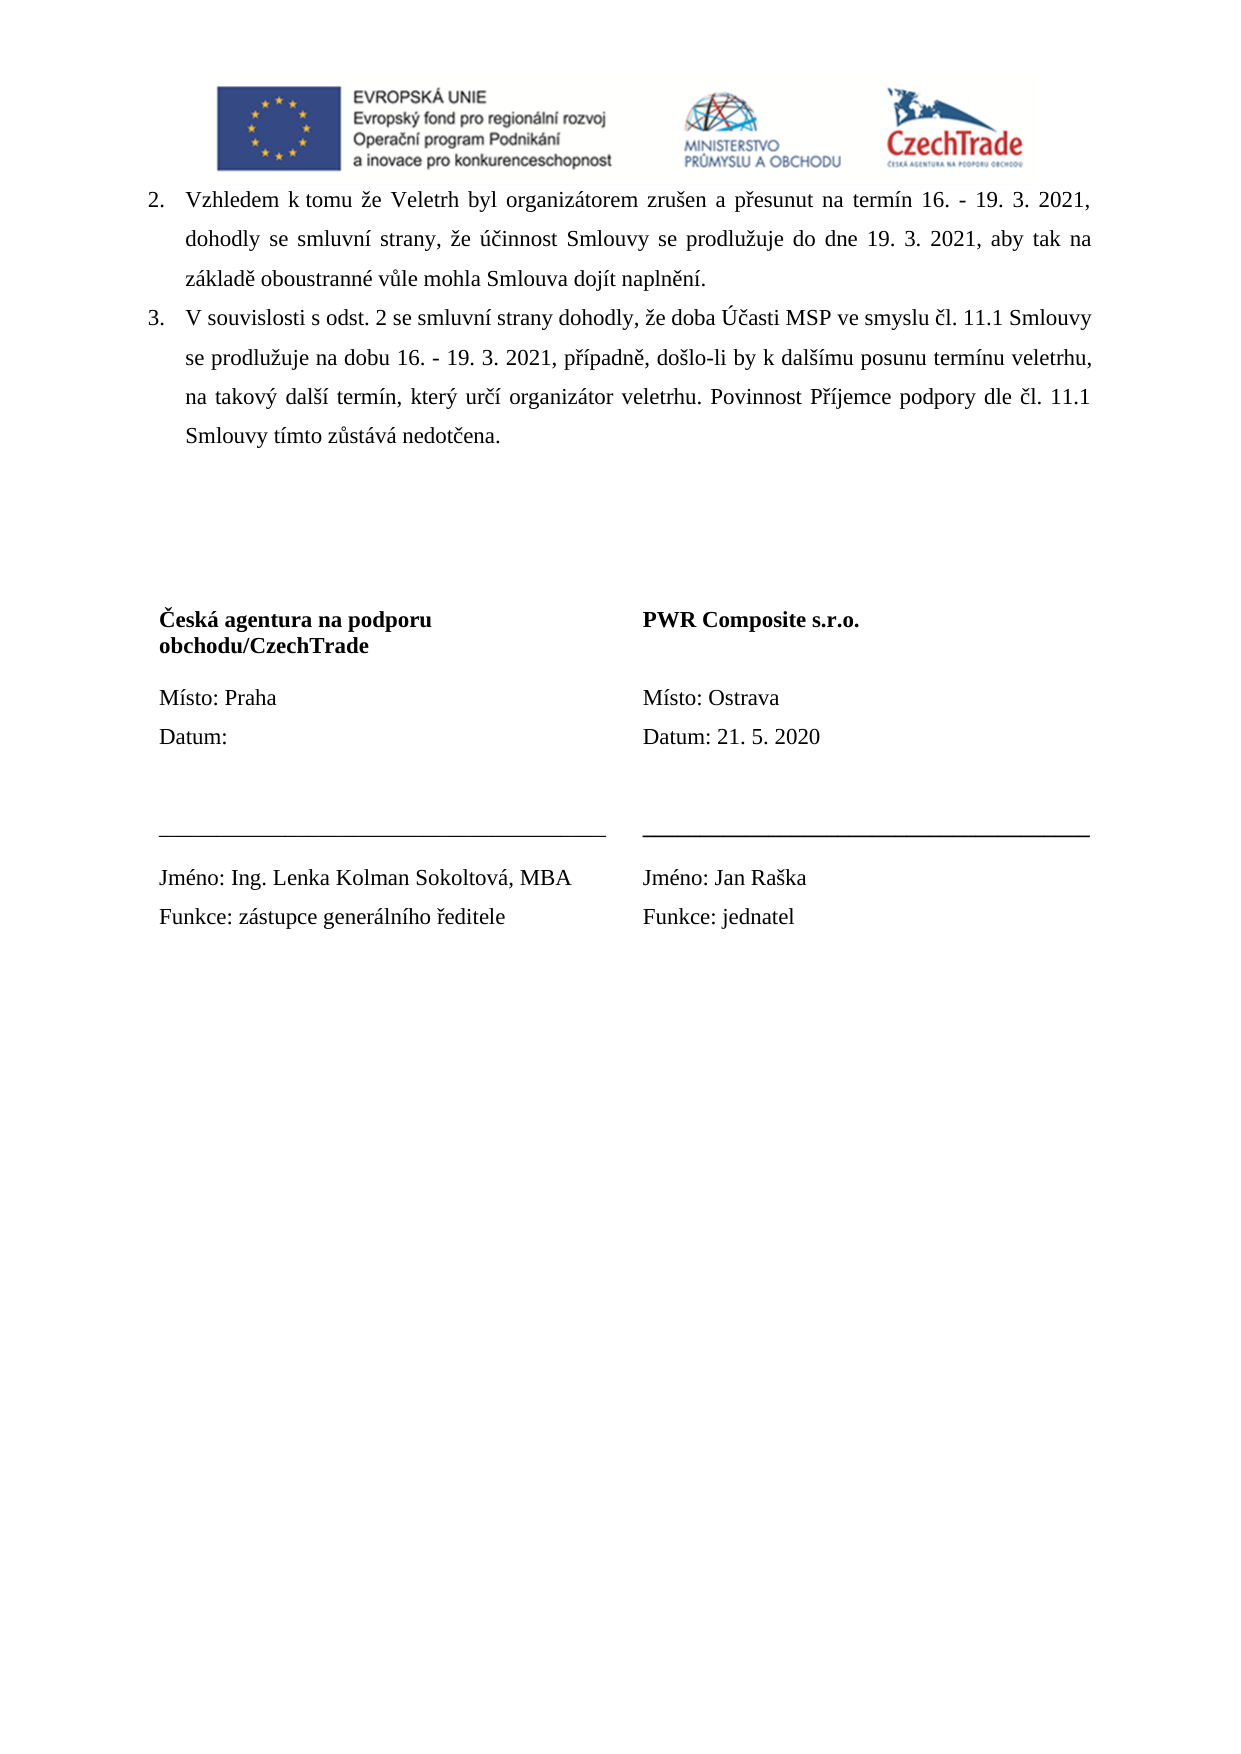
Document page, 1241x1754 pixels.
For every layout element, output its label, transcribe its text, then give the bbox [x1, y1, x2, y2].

table_cell Místo: Praha Datum: [148, 671, 631, 762]
table_cell _______________________________________ [148, 762, 631, 852]
table_header Česká agentura na podporu obchodu/CzechTrade [148, 594, 631, 671]
table_cell Jméno: Ing. Lenka Kolman Sokoltová, MBA Funkce: zástupce generálního ředitele [148, 852, 631, 1059]
list V souvislosti s odst. 2 se smluvní strany dohodly, že doba Účasti MSP ve smyslu čl. 11.1 Smlouvy se prodlužuje na dobu 16. - 19. 3. 2021, případně, došlo-li by k dalšímu posunu termínu veletrhu, na takový další termín, který určí organizátor veletrhu. Povinnost Příjemce podpory dle čl. 11.1 Smlouvy tímto zůstává nedotčena. [148, 304, 1093, 449]
table_cell _______________________________________ [631, 762, 1119, 852]
table_header PWR Composite s.r.o. [631, 594, 1119, 671]
picture [205, 73, 1035, 186]
table_cell Jméno: Jan Raška Funkce: jednatel [631, 852, 1119, 1059]
list Vzhledem k tomu že Veletrh byl organizátorem zrušen a přesunut na termín 16. - 19. 3. 2021, dohodly se smluvní strany, že účinnost Smlouvy se prodlužuje do dne 19. 3. 2021, aby tak na základě oboustranné vůle mohla Smlouva dojít naplnění. [148, 186, 1093, 291]
table_cell Místo: Ostrava Datum: 21. 5. 2020 [631, 671, 1119, 762]
